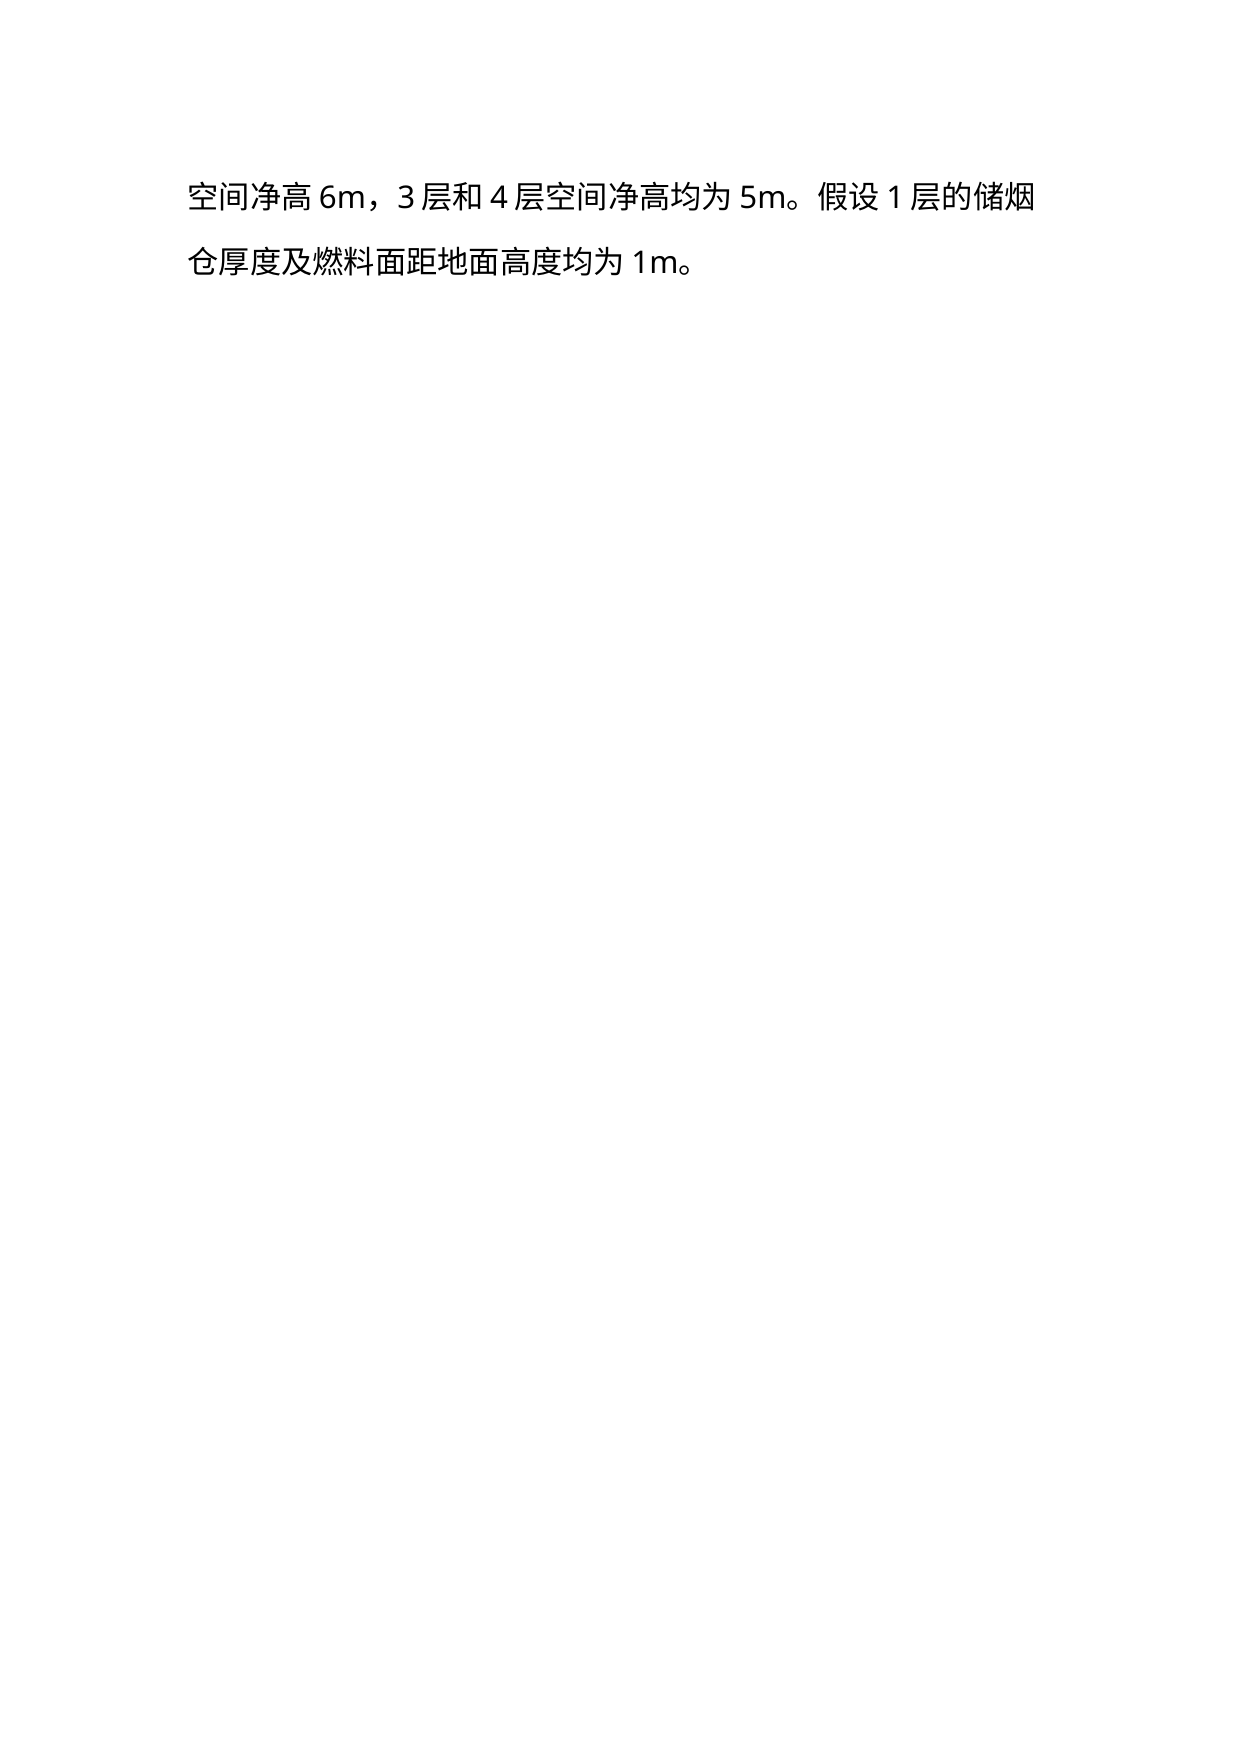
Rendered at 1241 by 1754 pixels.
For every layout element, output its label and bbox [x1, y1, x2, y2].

text [187, 162, 1053, 292]
